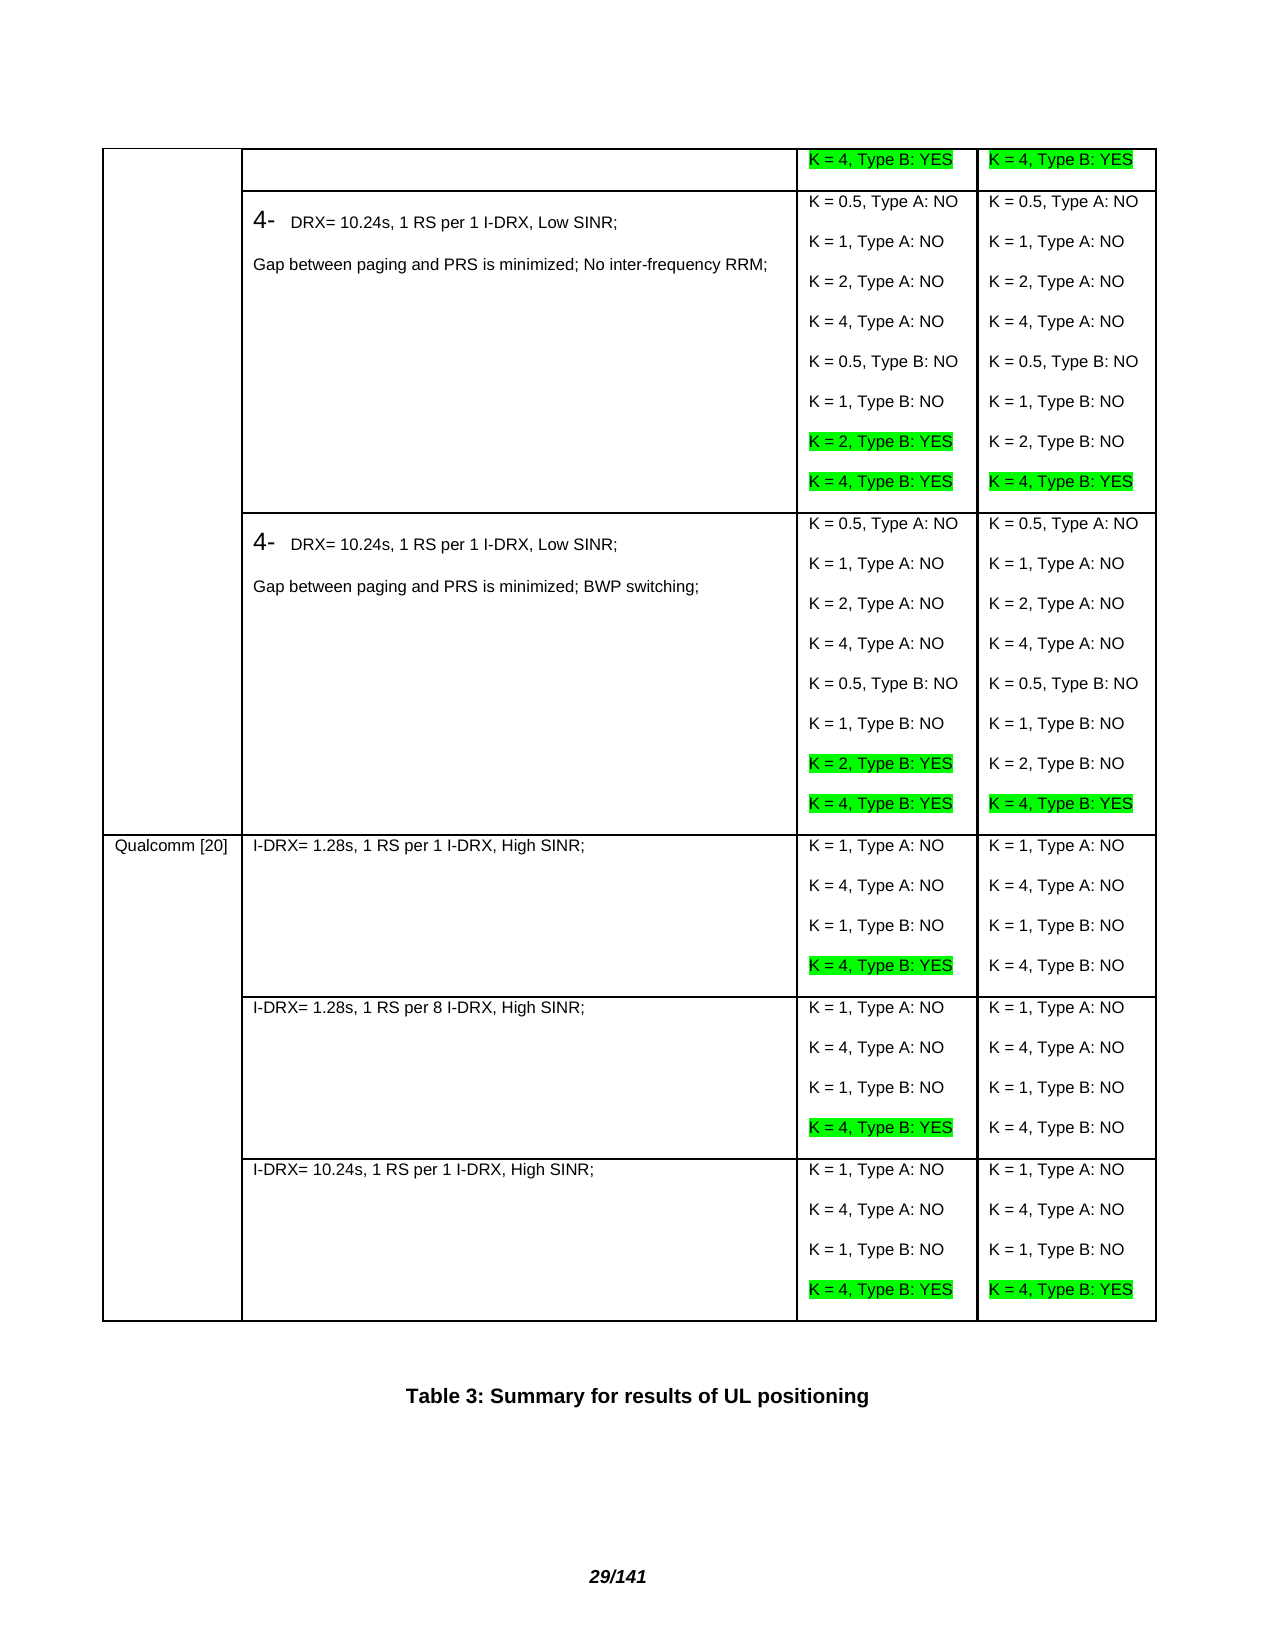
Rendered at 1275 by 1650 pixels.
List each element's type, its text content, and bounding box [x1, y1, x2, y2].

table_cell K = 1, Type A: NO K = 4, Type A: NO K = 1, Type B: NO K = 4, Type B: YES [798, 1160, 976, 1320]
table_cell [243, 150, 796, 190]
table_cell K = 1, Type A: NO K = 4, Type A: NO K = 1, Type B: NO K = 4, Type B: YES [979, 1160, 1155, 1320]
table_cell DRX= 10.24s, 1 RS per 1 I-DRX, Low SINR; Gap between paging and PRS is minimized; BWP switching; [243, 514, 796, 834]
table_cell K = 1, Type A: NO K = 4, Type A: NO K = 1, Type B: NO K = 4, Type B: NO [979, 836, 1155, 996]
table_cell K = 0.5, Type A: NO K = 1, Type A: NO K = 2, Type A: NO K = 4, Type A: NO K = 0.5, Type B: NO K = 1, Type B: NO K = 2, Type B: YES K = 4, Type B: YES [798, 192, 976, 512]
table_cell K = 1, Type A: NO K = 4, Type A: NO K = 1, Type B: NO K = 4, Type B: YES [798, 998, 976, 1158]
table_cell I-DRX= 1.28s, 1 RS per 8 I-DRX, High SINR; [243, 998, 796, 1158]
table_cell K = 1, Type A: NO K = 4, Type A: NO K = 1, Type B: NO K = 4, Type B: YES [798, 836, 976, 996]
table_cell DRX= 10.24s, 1 RS per 1 I-DRX, Low SINR; Gap between paging and PRS is minimized; No inter-frequency RRM; [243, 192, 796, 512]
table_cell K = 0.5, Type A: NO K = 1, Type A: NO K = 2, Type A: NO K = 4, Type A: NO K = 0.5, Type B: NO K = 1, Type B: NO K = 2, Type B: NO K = 4, Type B: YES [979, 192, 1155, 512]
text Table 3: Summary for results of UL positioning [118, 1384, 1157, 1408]
table_cell K = 0.5, Type A: NO K = 1, Type A: NO K = 2, Type A: NO K = 4, Type A: NO K = 0.5, Type B: NO K = 1, Type B: NO K = 2, Type B: YES K = 4, Type B: YES [798, 514, 976, 834]
table_cell K = 0.5, Type A: NO K = 1, Type A: NO K = 2, Type A: NO K = 4, Type A: NO K = 0.5, Type B: NO K = 1, Type B: NO K = 2, Type B: NO K = 4, Type B: YES [979, 514, 1155, 834]
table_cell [979, 150, 1155, 190]
table_cell Qualcomm [20] [104, 836, 241, 1320]
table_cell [798, 150, 976, 190]
table_cell I-DRX= 10.24s, 1 RS per 1 I-DRX, High SINR; [243, 1160, 796, 1320]
table_cell K = 1, Type A: NO K = 4, Type A: NO K = 1, Type B: NO K = 4, Type B: NO [979, 998, 1155, 1158]
table_cell I-DRX= 1.28s, 1 RS per 1 I-DRX, High SINR; [243, 836, 796, 996]
